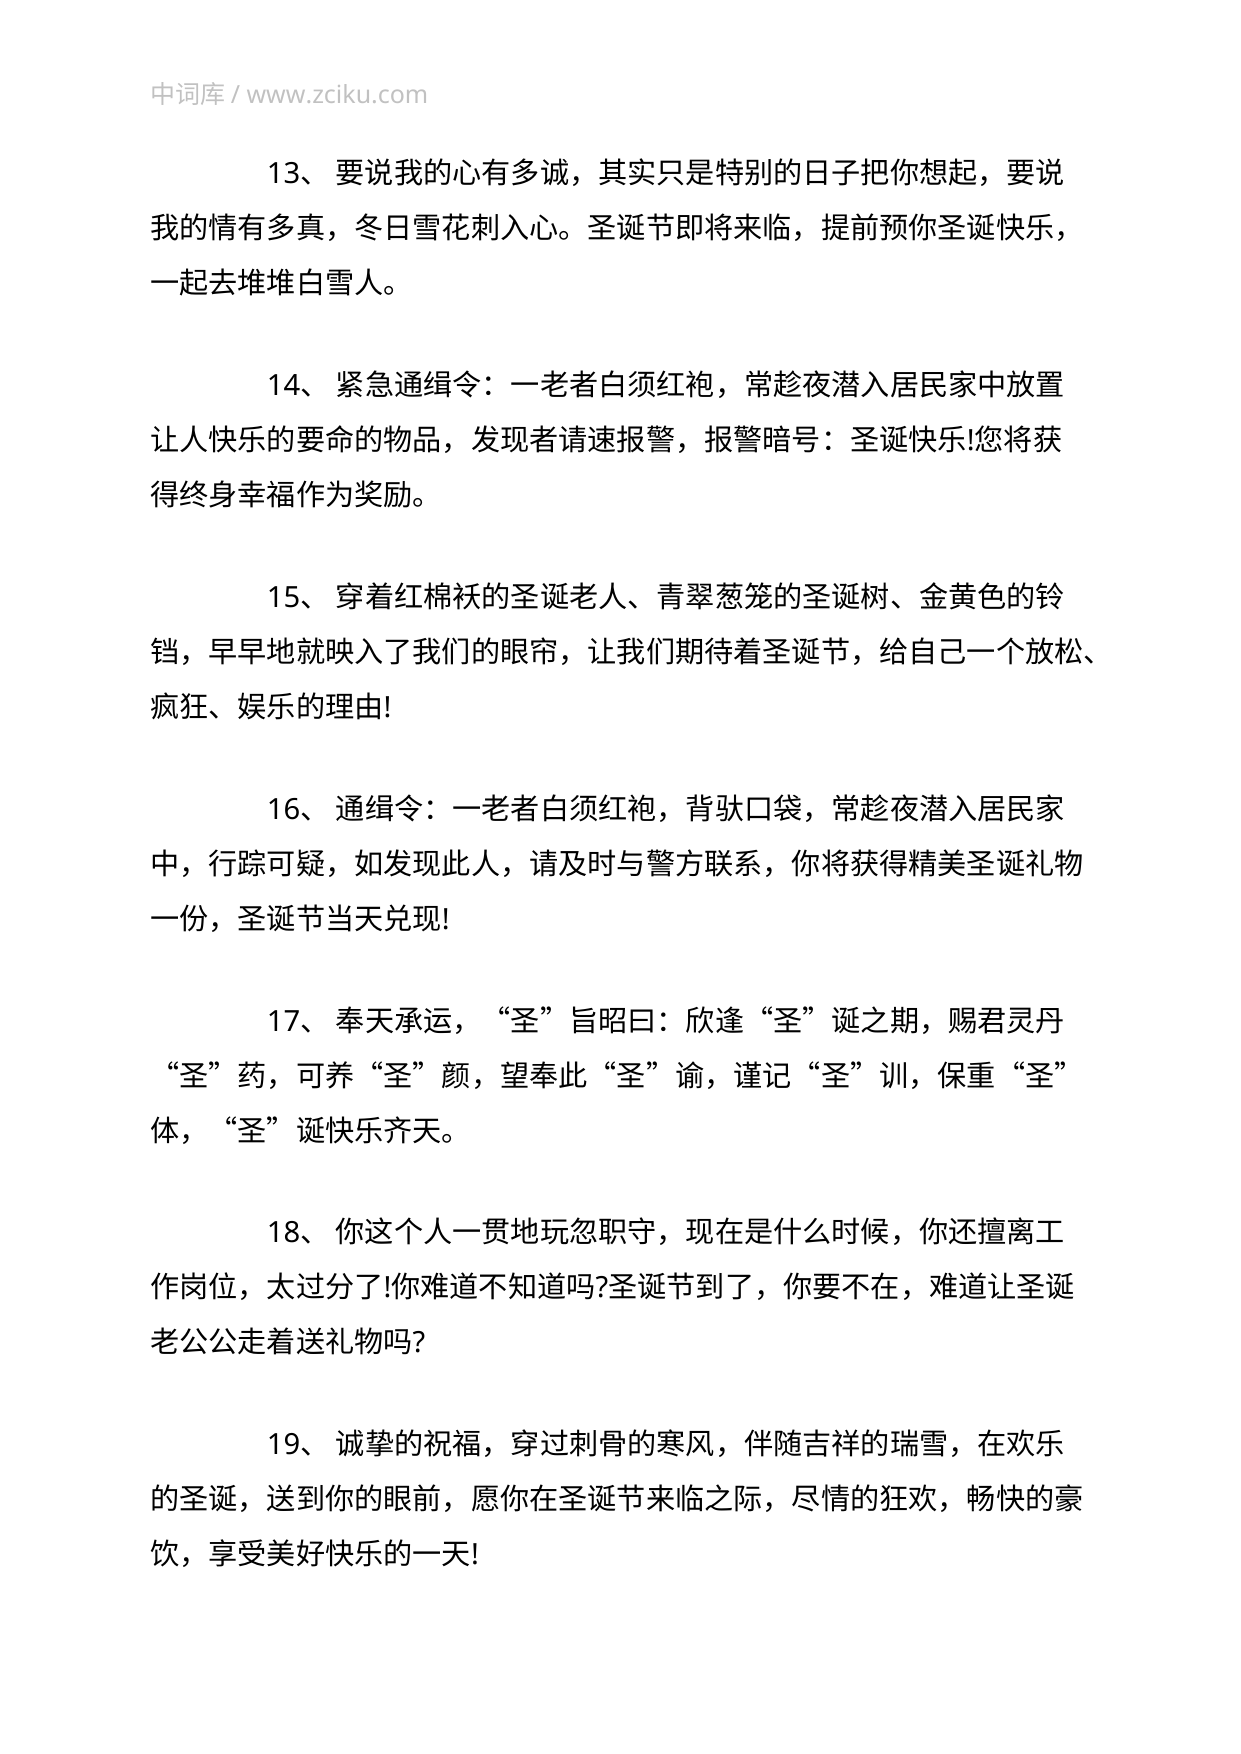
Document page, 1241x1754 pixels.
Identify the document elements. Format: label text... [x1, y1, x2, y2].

text 16、 通缉令：一老者白须红袍，背驮口袋，常趁夜潜入居民家中，行踪可疑，如发现此人，请及时与警方联系，你将获得精美圣诞礼物一份，圣诞节当天兑现! [150, 785, 1090, 938]
text 19、 诚挚的祝福，穿过刺骨的寒风，伴随吉祥的瑞雪，在欢乐的圣诞，送到你的眼前，愿你在圣诞节来临之际，尽情的狂欢，畅快的豪饮，享受美好快乐的一天! [150, 1421, 1090, 1573]
text 15、 穿着红棉袄的圣诞老人、青翠葱笼的圣诞树、金黄色的铃铛，早早地就映入了我们的眼帘，让我们期待着圣诞节，给自己一个放松、疯狂、娱乐的理由! [150, 573, 1090, 726]
text 13、 要说我的心有多诚，其实只是特别的日子把你想起，要说我的情有多真，冬日雪花刺入心。圣诞节即将来临，提前预你圣诞快乐，一起去堆堆白雪人。 [150, 150, 1090, 302]
text 14、 紧急通缉令：一老者白须红袍，常趁夜潜入居民家中放置让人快乐的要命的物品，发现者请速报警，报警暗号：圣诞快乐!您将获得终身幸福作为奖励。 [150, 362, 1090, 514]
text 18、 你这个人一贯地玩忽职守，现在是什么时候，你还擅离工作岗位，太过分了!你难道不知道吗?圣诞节到了，你要不在，难道让圣诞老公公走着送礼物吗? [150, 1209, 1090, 1361]
text 17、 奉天承运，“圣”旨昭曰：欣逢“圣”诞之期，赐君灵丹“圣”药，可养“圣”颜，望奉此“圣”谕，谨记“圣”训，保重“圣”体，“圣”诞快乐齐天。 [150, 997, 1090, 1149]
